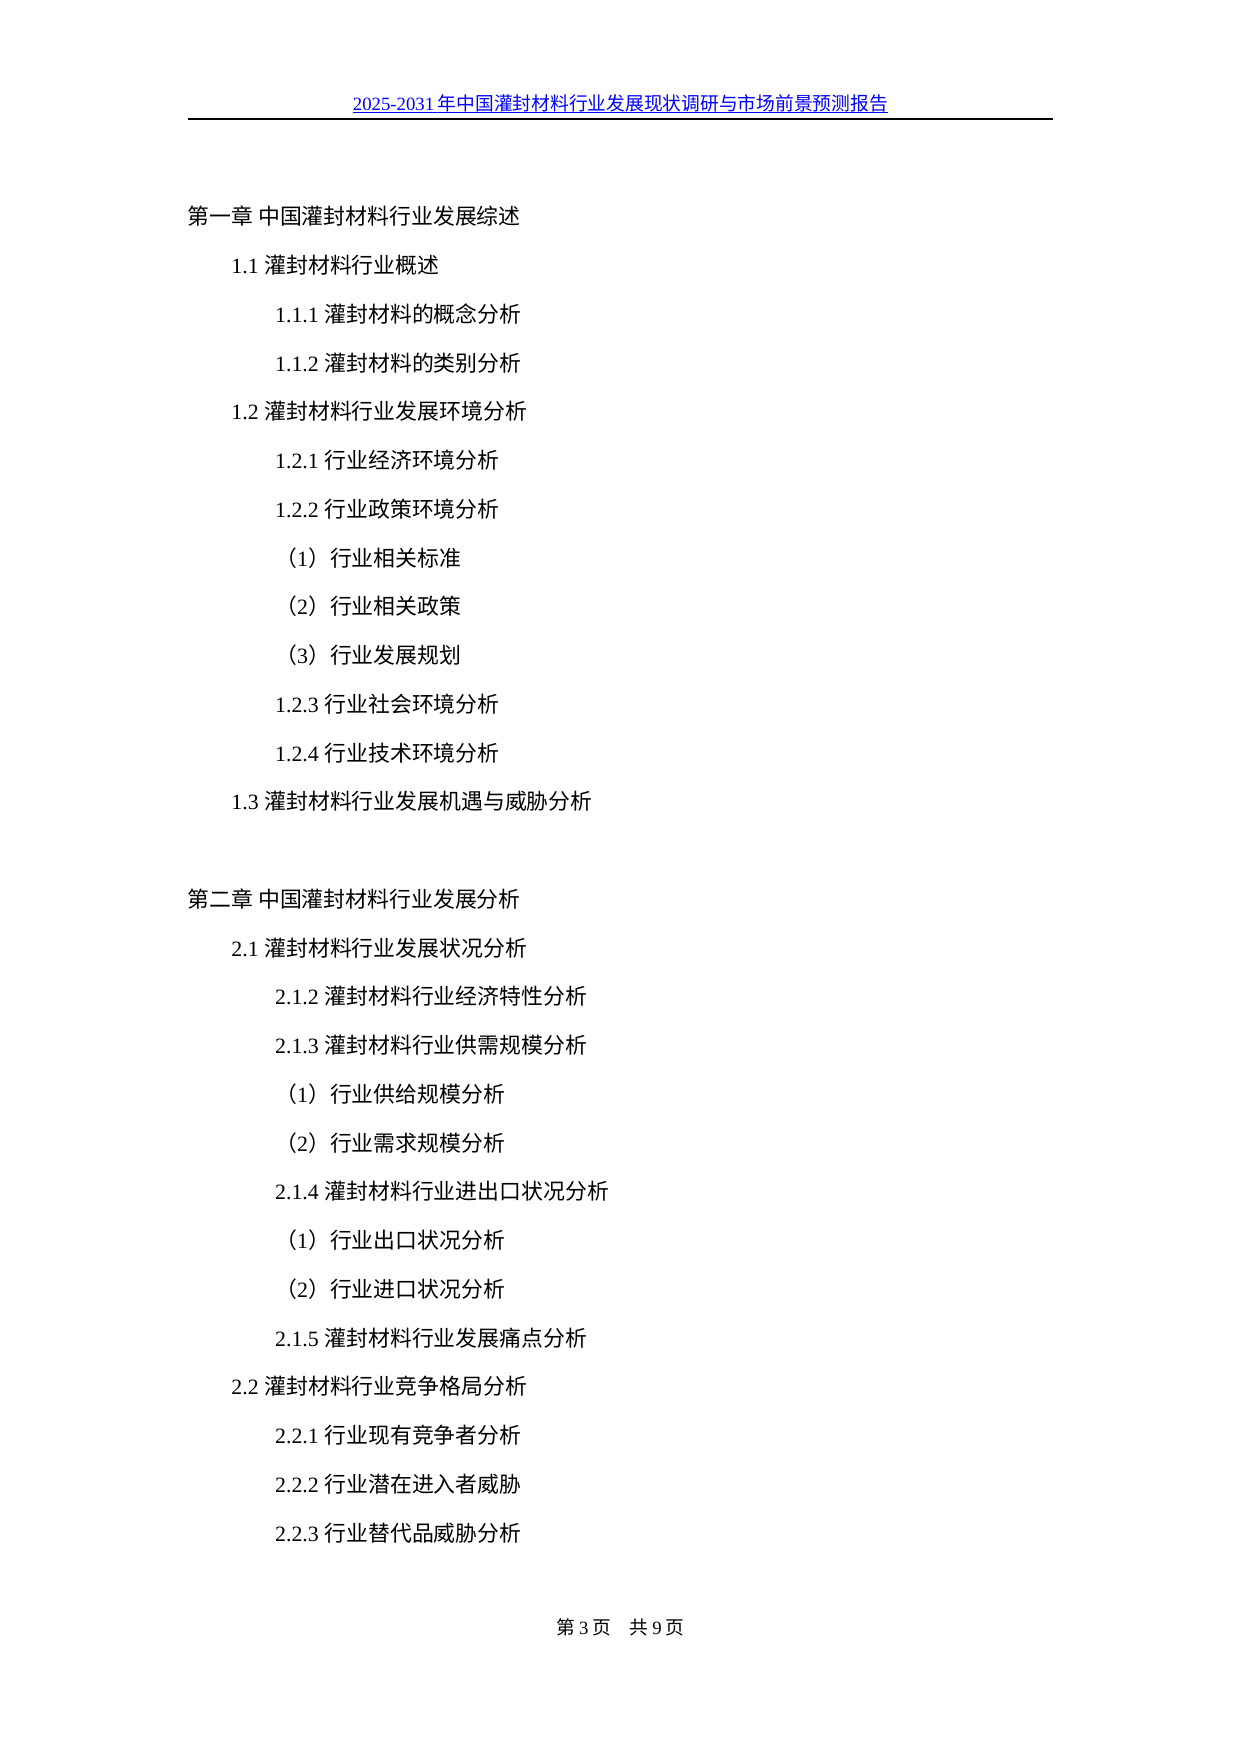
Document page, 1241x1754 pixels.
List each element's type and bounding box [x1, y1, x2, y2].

text [187, 150, 1053, 1548]
